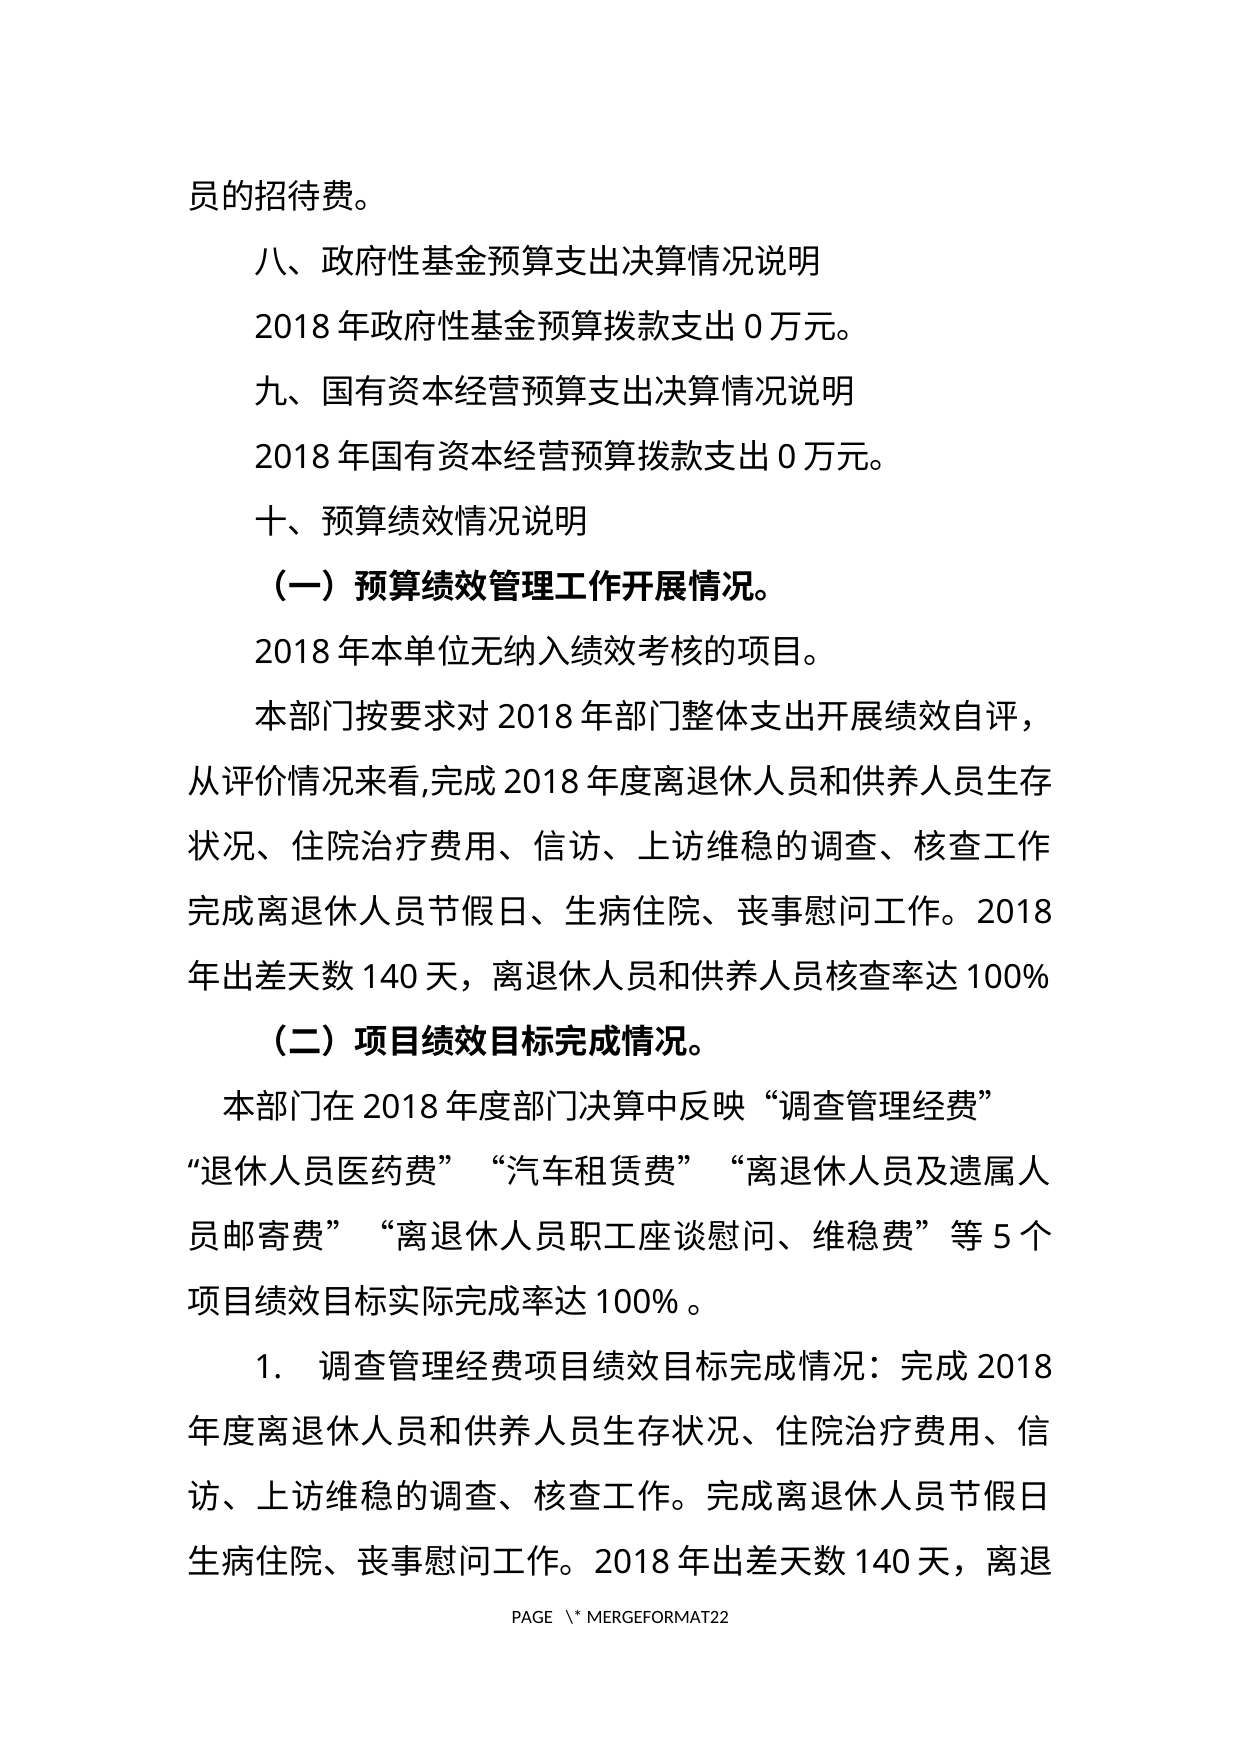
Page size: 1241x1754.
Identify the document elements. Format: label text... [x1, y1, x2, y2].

text 2018年政府性基金预算拨款支出0万元。 [187, 292, 1053, 357]
list 预算绩效管理工作开展情况。 [187, 552, 1053, 617]
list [187, 1332, 1053, 1592]
list 预算绩效情况说明 [187, 487, 1053, 552]
text 八、政府性基金预算支出决算情况说明 [187, 227, 1053, 292]
text “退休人员医药费”“汽车租赁费”“离退休人员及遗属人员邮寄费”“离退休人员职工座谈慰问、维稳费”等5个项目绩效目标实际完成率达100% 。 [187, 1137, 1053, 1332]
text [187, 162, 1053, 227]
list 国有资本经营预算支出决算情况说明 [187, 357, 1053, 422]
list 项目绩效目标完成情况。 本部门在2018年度部门决算中反映“调查管理经费” [187, 1007, 1053, 1137]
text 2018年本单位无纳入绩效考核的项目。 [187, 617, 1053, 682]
text 本部门按要求对2018年部门整体支出开展绩效自评，从评价情况来看,完成2018年度离退休人员和供养人员生存状况、住院治疗费用、信访、上访维稳的调查、核查工作。完成离退休人员节假日、生病住院、丧事慰问工作。2018年出差天数140天，离退休人员和供养人员核查率达100% [187, 682, 1053, 1007]
text 2018年国有资本经营预算拨款支出0万元。 [187, 422, 1053, 487]
